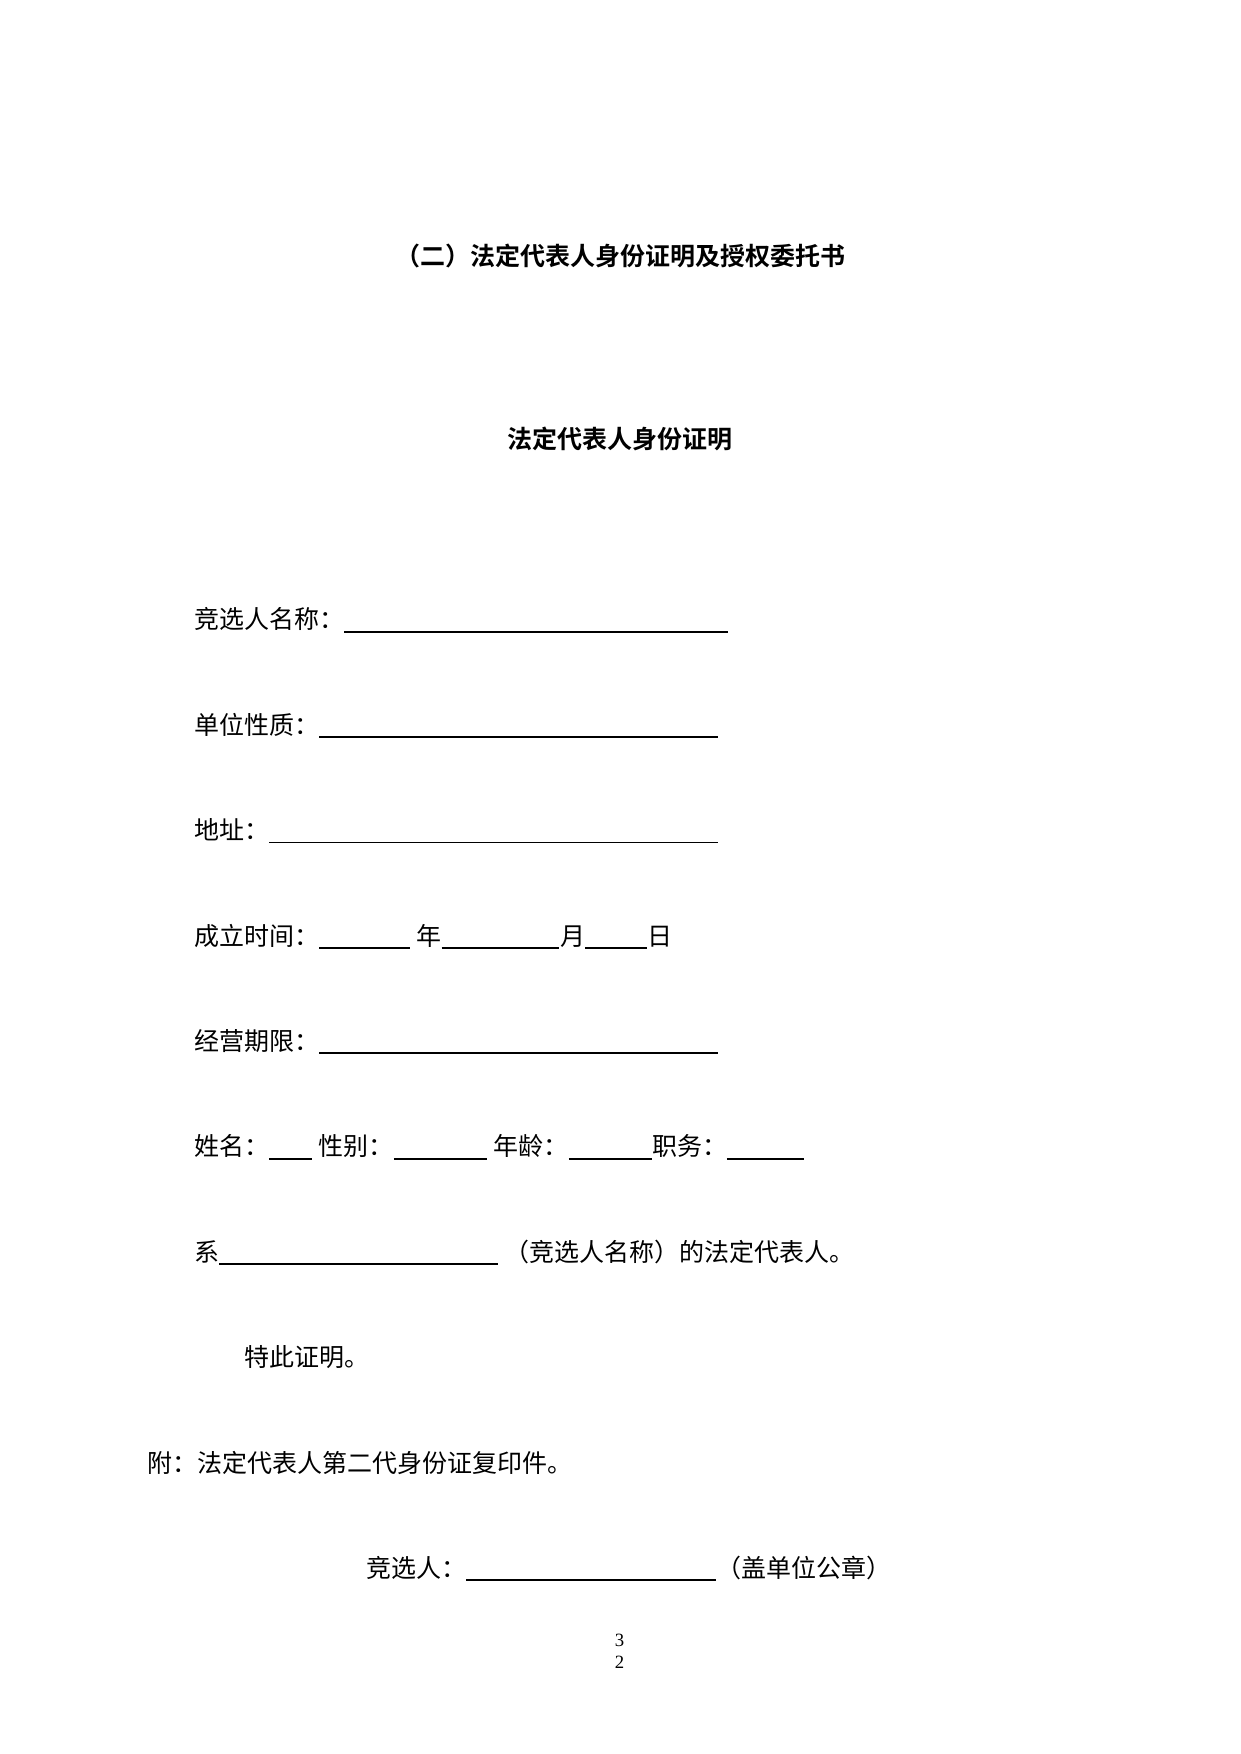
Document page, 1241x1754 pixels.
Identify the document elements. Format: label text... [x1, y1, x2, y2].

text 竞选人： （盖单位公章） [148, 1548, 1092, 1585]
text 成立时间： 年 月 日 [148, 916, 1092, 952]
subtitle （二）法定代表人身份证明及授权委托书 [148, 222, 1092, 287]
text 经营期限： [148, 1021, 1092, 1058]
text 姓名： 性别： 年龄： 职务： [148, 1127, 1092, 1163]
text 系 （竞选人名称）的法定代表人。 [148, 1232, 1092, 1268]
text 单位性质： [148, 705, 1092, 741]
text 法定代表人身份证明 [148, 405, 1092, 470]
text 地址： [148, 811, 1092, 847]
text 特此证明。 [148, 1338, 1092, 1374]
text 附：法定代表人第二代身份证复印件。 [148, 1443, 1092, 1479]
text 竞选人名称： [148, 600, 1092, 636]
